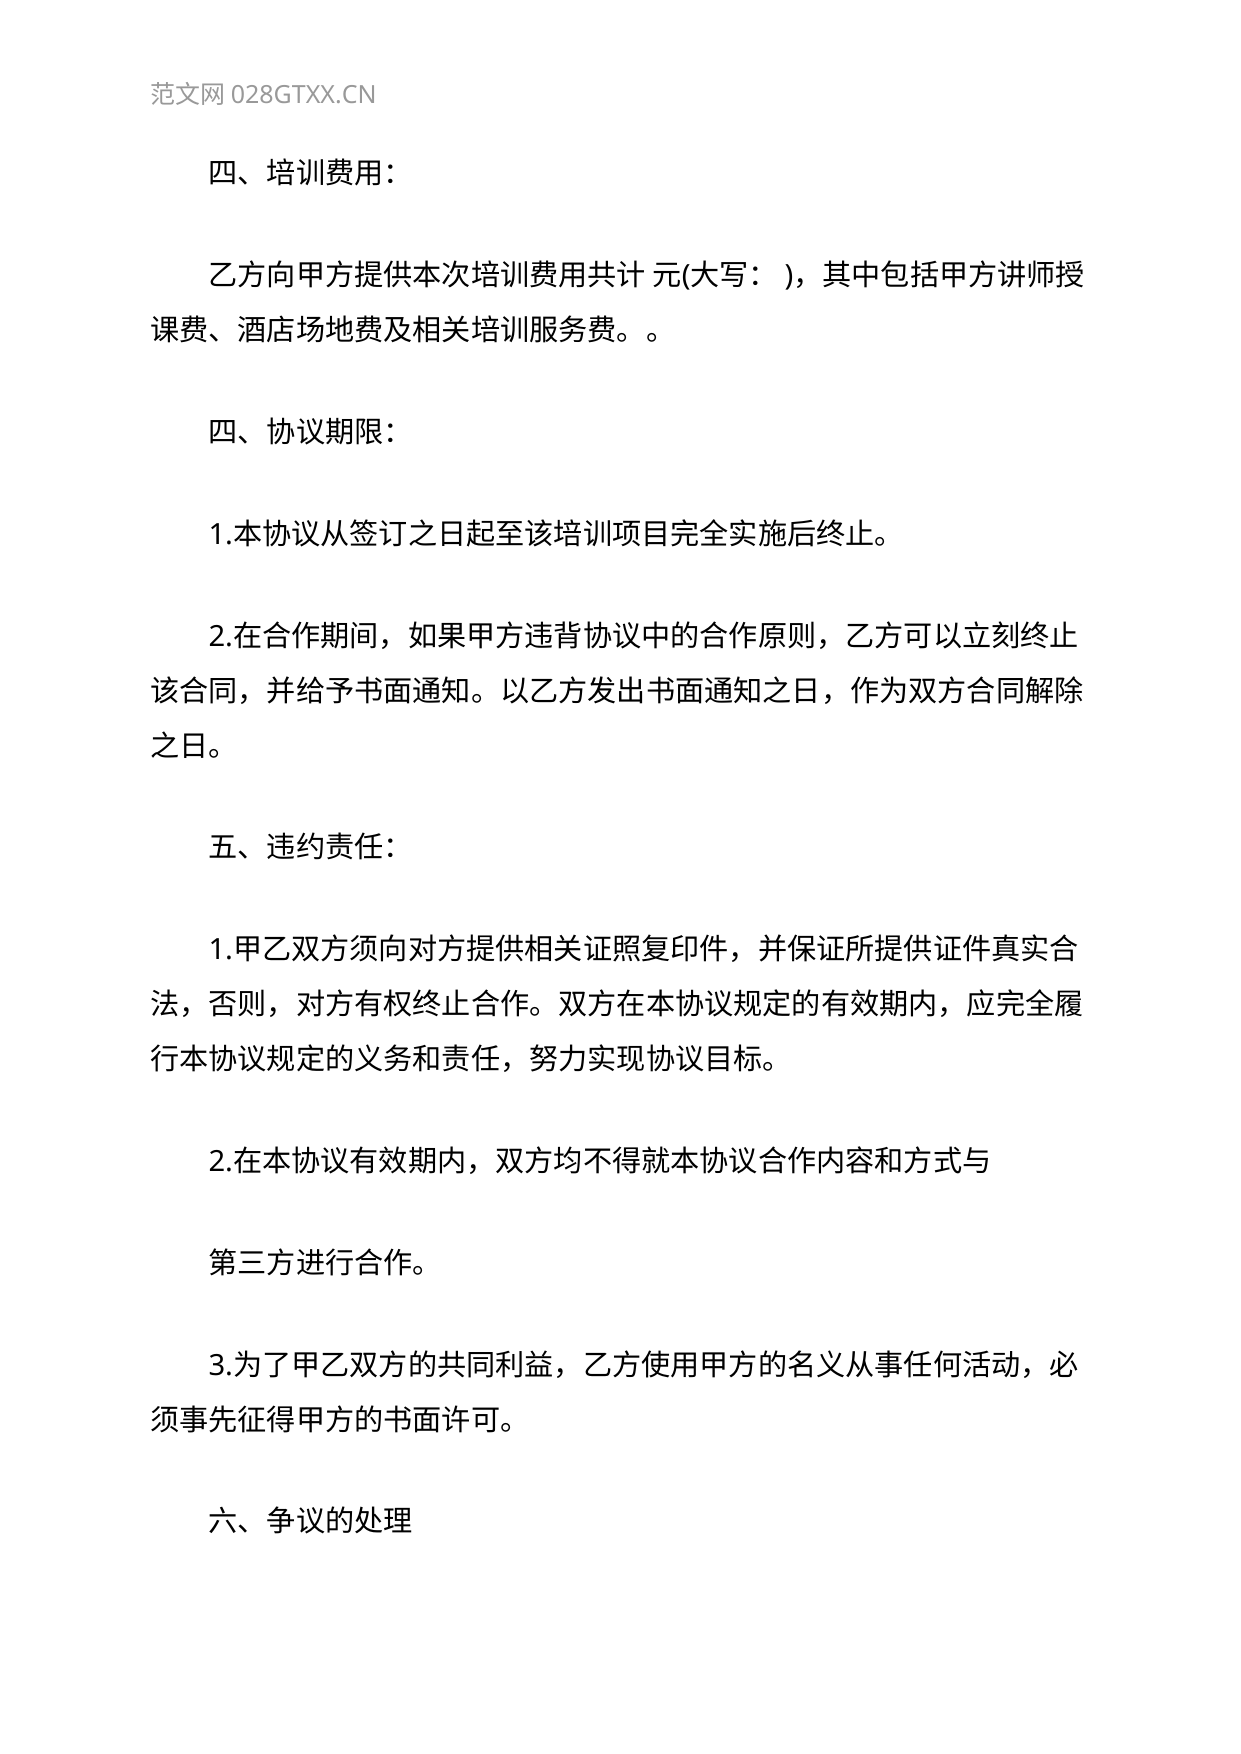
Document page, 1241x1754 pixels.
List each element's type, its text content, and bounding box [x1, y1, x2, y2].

text 第三方进行合作。 [150, 1239, 1090, 1282]
text 五、违约责任： [150, 824, 1090, 866]
text 六、争议的处理 [150, 1498, 1090, 1540]
text 四、协议期限： [150, 408, 1090, 451]
text 2.在合作期间，如果甲方违背协议中的合作原则，乙方可以立刻终止该合同，并给予书面通知。以乙方发出书面通知之日，作为双方合同解除之日。 [150, 612, 1090, 764]
text 2.在本协议有效期内，双方均不得就本协议合作内容和方式与 [150, 1137, 1090, 1180]
text 乙方向甲方提供本次培训费用共计 元(大写： )，其中包括甲方讲师授课费、酒店场地费及相关培训服务费。。 [150, 252, 1090, 349]
text 1.本协议从签订之日起至该培训项目完全实施后终止。 [150, 510, 1090, 553]
text 1.甲乙双方须向对方提供相关证照复印件，并保证所提供证件真实合法，否则，对方有权终止合作。双方在本协议规定的有效期内，应完全履行本协议规定的义务和责任，努力实现协议目标。 [150, 926, 1090, 1078]
text 四、培训费用： [150, 150, 1090, 192]
text 3.为了甲乙双方的共同利益，乙方使用甲方的名义从事任何活动，必须事先征得甲方的书面许可。 [150, 1341, 1090, 1438]
